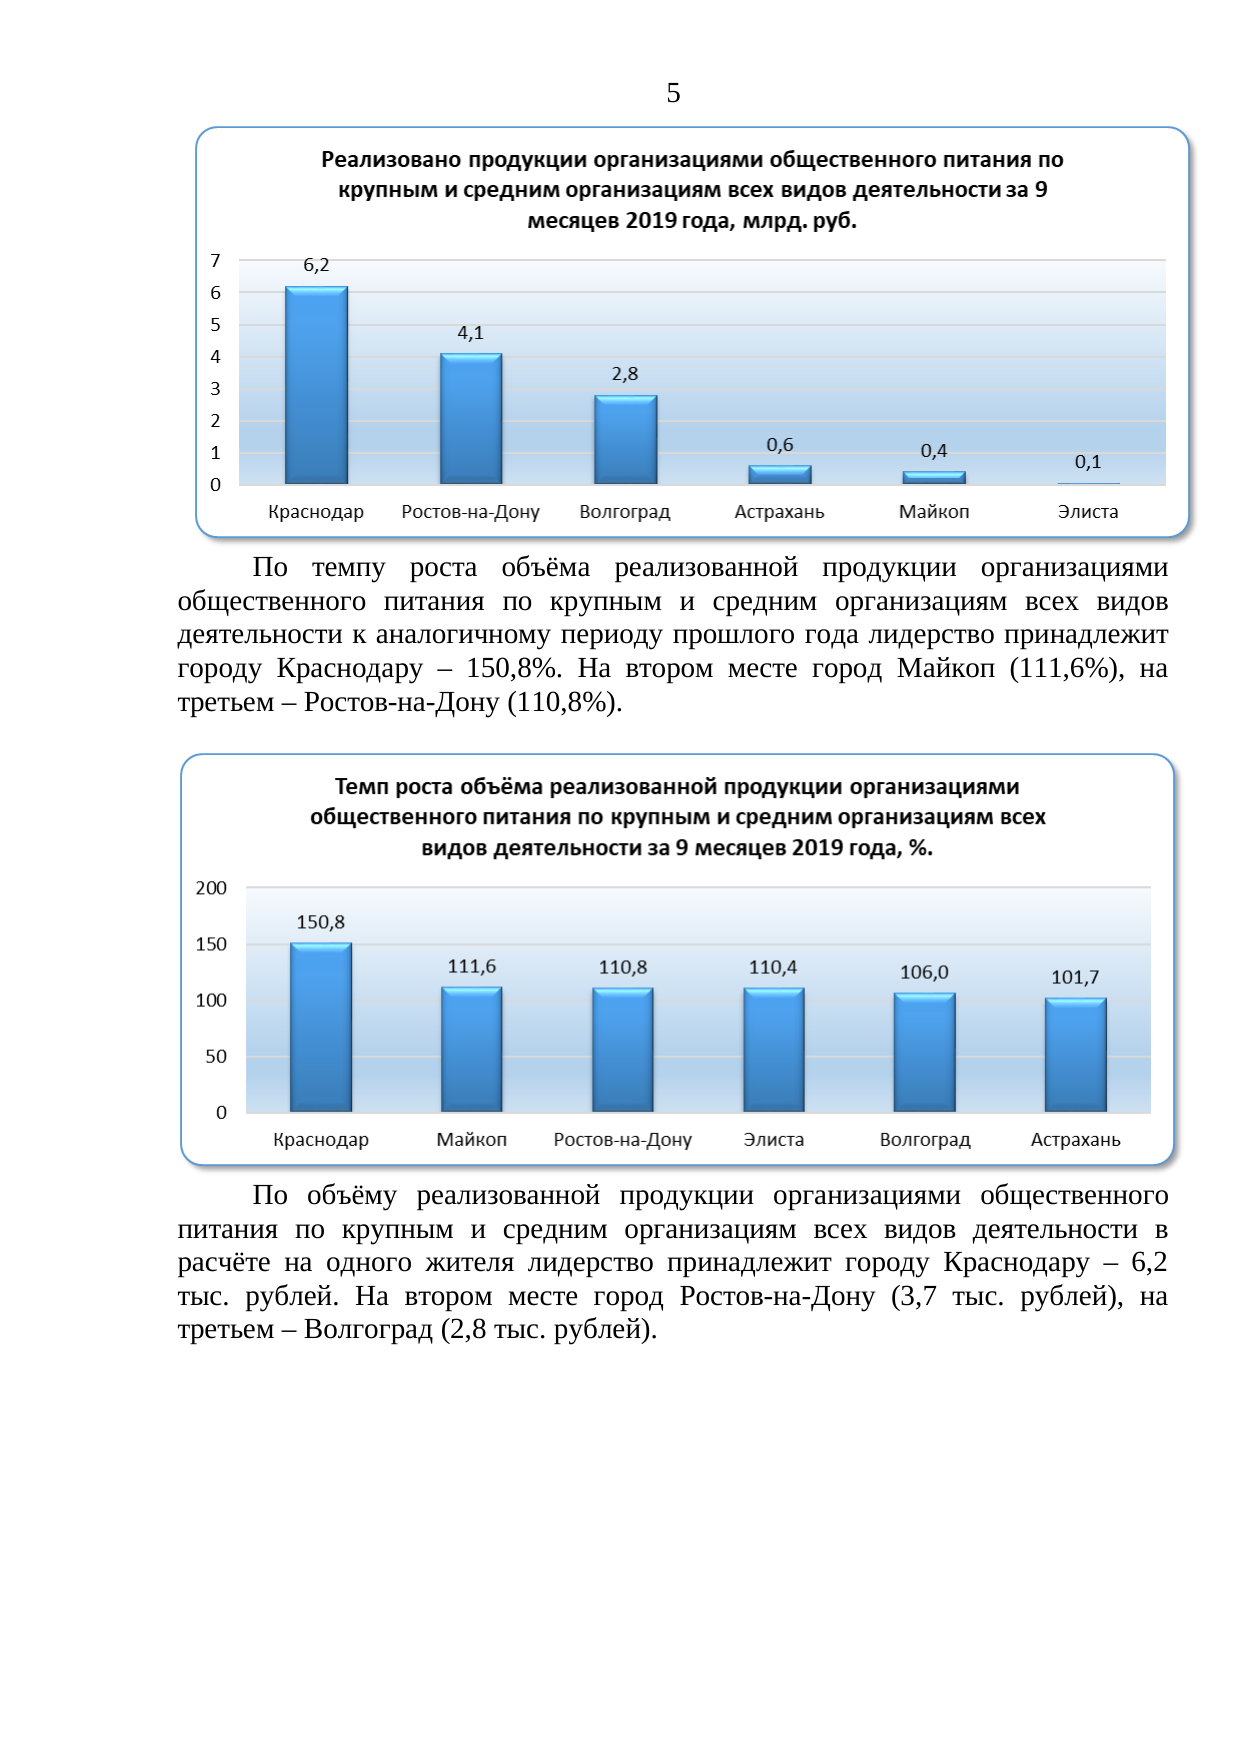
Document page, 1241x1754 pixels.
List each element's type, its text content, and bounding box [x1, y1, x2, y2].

picture [177, 750, 1187, 1178]
text По темпу роста объёма реализованной продукции организациями общественного питания по крупным и средним организациям всех видов деятельности к аналогичному периоду прошлого года лидерство принадлежит городу Краснодару – 150,8%. На втором месте город Майкоп (111,6%), на третьем – Ростов-на-Дону (110,8%). [177, 550, 1169, 717]
picture [192, 123, 1202, 550]
text По объёму реализованной продукции организациями общественного питания по крупным и средним организациям всех видов деятельности в расчёте на одного жителя лидерство принадлежит городу Краснодару – 6,2 тыс. рублей. На втором месте город Ростов-на-Дону (3,7 тыс. рублей), на третьем – Волгоград (2,8 тыс. рублей). [177, 1178, 1169, 1345]
